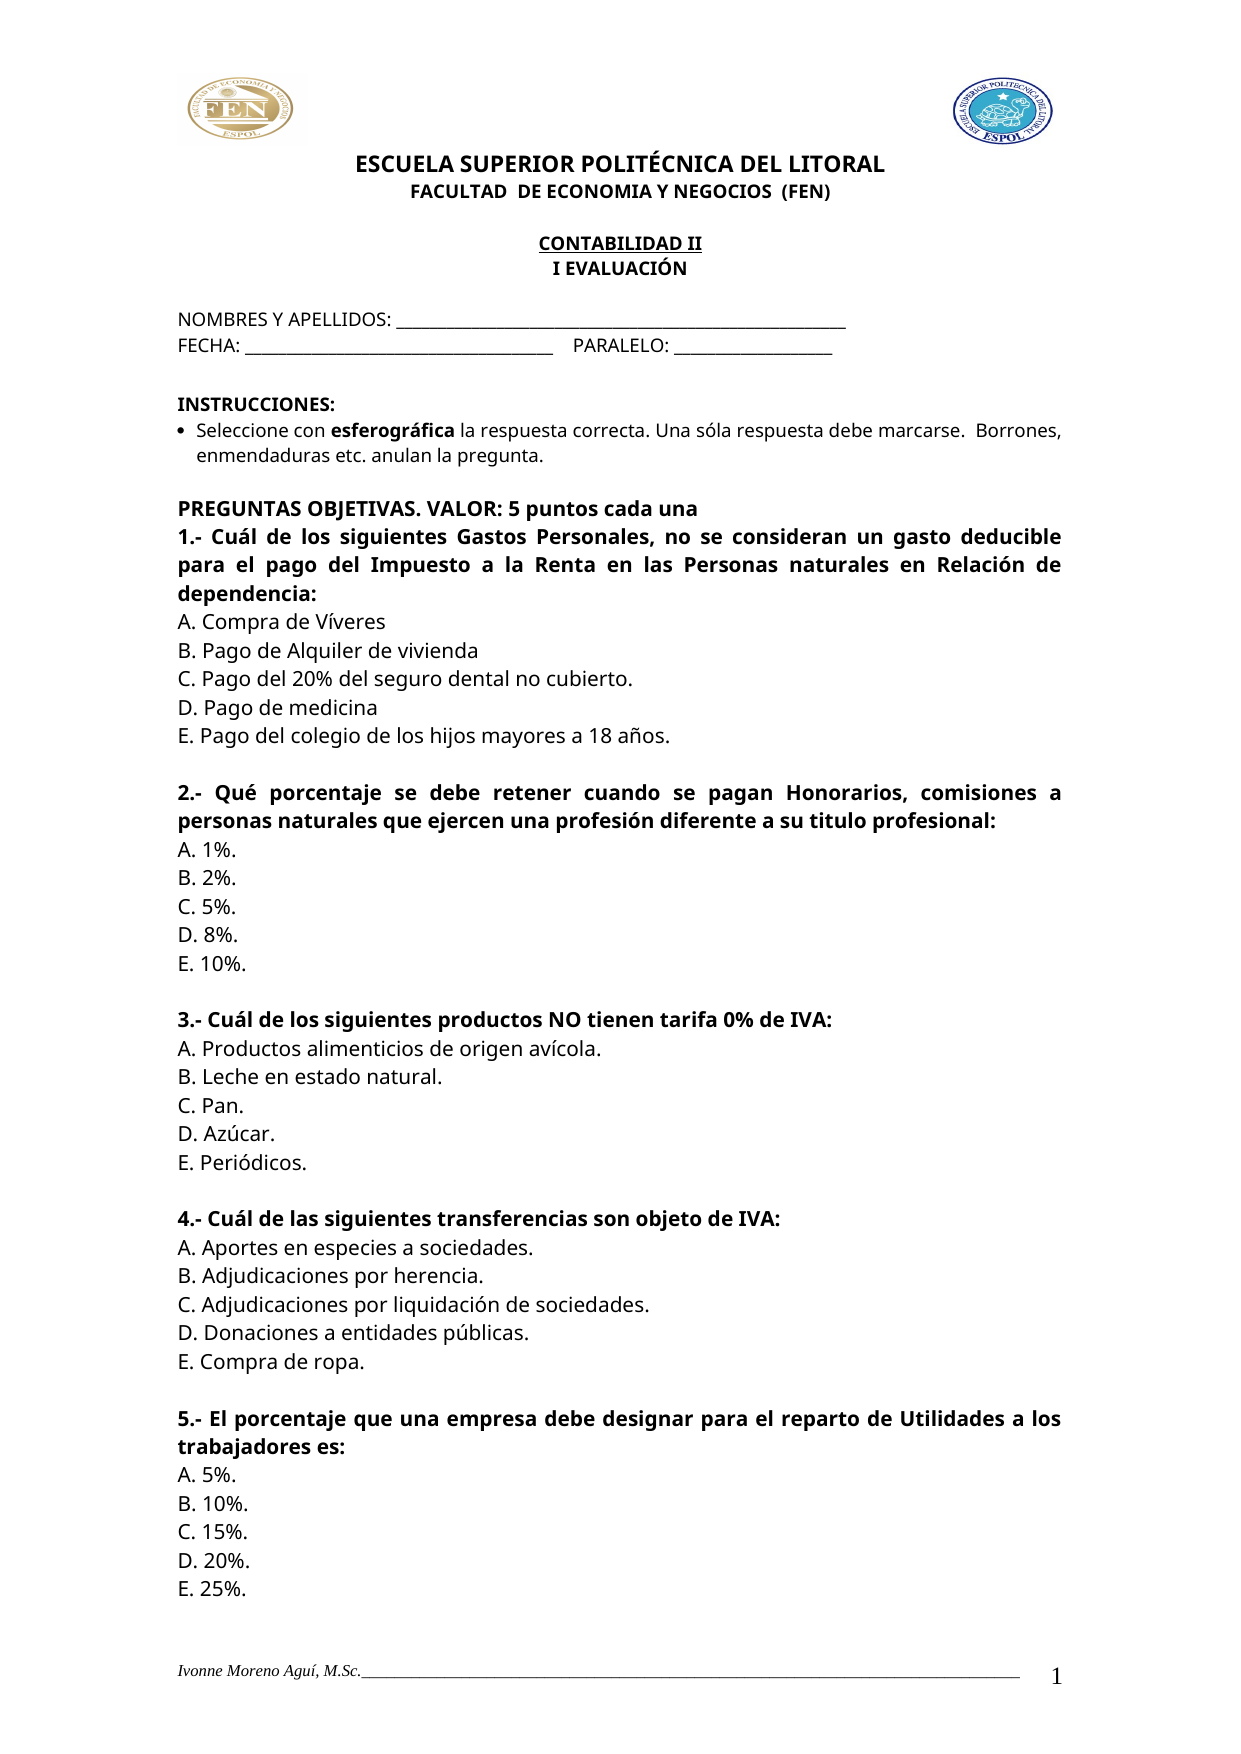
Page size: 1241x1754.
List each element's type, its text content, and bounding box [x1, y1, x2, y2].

picture [946, 72, 1059, 148]
text A. Compra de Víveres [177, 607, 1063, 636]
text 4.- Cuál de las siguientes transferencias son objeto de IVA: [177, 1204, 1063, 1233]
text ESCUELA SUPERIOR POLITÉCNICA DEL LITORAL [177, 148, 1063, 179]
text E. Periódicos. [177, 1148, 1063, 1176]
text A. 1%. [177, 835, 1063, 863]
subtitle CONTABILIDAD II [177, 230, 1063, 255]
text 2.- Qué porcentaje se debe retener cuando se pagan Honorarios, comisiones a personas naturales que ejercen una profesión diferente a su titulo profesional: [177, 778, 1063, 835]
text A. 5%. [177, 1461, 1063, 1489]
text B. 10%. [177, 1489, 1063, 1517]
text E. Pago del colegio de los hijos mayores a 18 años. [177, 721, 1063, 749]
text D. 8%. [177, 920, 1063, 949]
text D. Azúcar. [177, 1119, 1063, 1148]
text C. Adjudicaciones por liquidación de sociedades. [177, 1290, 1063, 1318]
text C. Pago del 20% del seguro dental no cubierto. [177, 664, 1063, 693]
text I EVALUACIÓN [177, 255, 1063, 281]
text 1.- Cuál de los siguientes Gastos Personales, no se consideran un gasto deducible para el pago del Impuesto a la Renta en las Personas naturales en Relación de dependencia: [177, 522, 1063, 607]
subtitle FACULTAD DE ECONOMIA Y NEGOCIOS (FEN) [177, 179, 1063, 204]
text PREGUNTAS OBJETIVAS. VALOR: 5 puntos cada una [177, 494, 1063, 522]
text E. 25%. [177, 1574, 1063, 1603]
text B. Adjudicaciones por herencia. [177, 1261, 1063, 1290]
text INSTRUCCIONES: [177, 392, 1063, 417]
text A. Aportes en especies a sociedades. [177, 1233, 1063, 1261]
text C. 5%. [177, 892, 1063, 920]
text D. Pago de medicina [177, 693, 1063, 721]
text FECHA: _____________________________________ PARALELO: ___________________ [177, 332, 1063, 357]
text D. 20%. [177, 1546, 1063, 1574]
picture [177, 73, 309, 146]
text E. Compra de ropa. [177, 1347, 1063, 1375]
list Seleccione con esferográfica la respuesta correcta. Una sóla respuesta debe marcarse. Borrones, enmendaduras etc. anulan la pregunta. [177, 417, 1063, 468]
text B. 2%. [177, 863, 1063, 892]
text 5.- El porcentaje que una empresa debe designar para el reparto de Utilidades a los trabajadores es: [177, 1404, 1063, 1461]
subtitle NOMBRES Y APELLIDOS: ______________________________________________________ [177, 306, 1063, 332]
text B. Leche en estado natural. [177, 1062, 1063, 1091]
text B. Pago de Alquiler de vivienda [177, 636, 1063, 664]
text D. Donaciones a entidades públicas. [177, 1318, 1063, 1347]
text A. Productos alimenticios de origen avícola. [177, 1034, 1063, 1062]
text 3.- Cuál de los siguientes productos NO tienen tarifa 0% de IVA: [177, 1006, 1063, 1034]
text C. Pan. [177, 1091, 1063, 1119]
text C. 15%. [177, 1517, 1063, 1546]
text E. 10%. [177, 949, 1063, 977]
